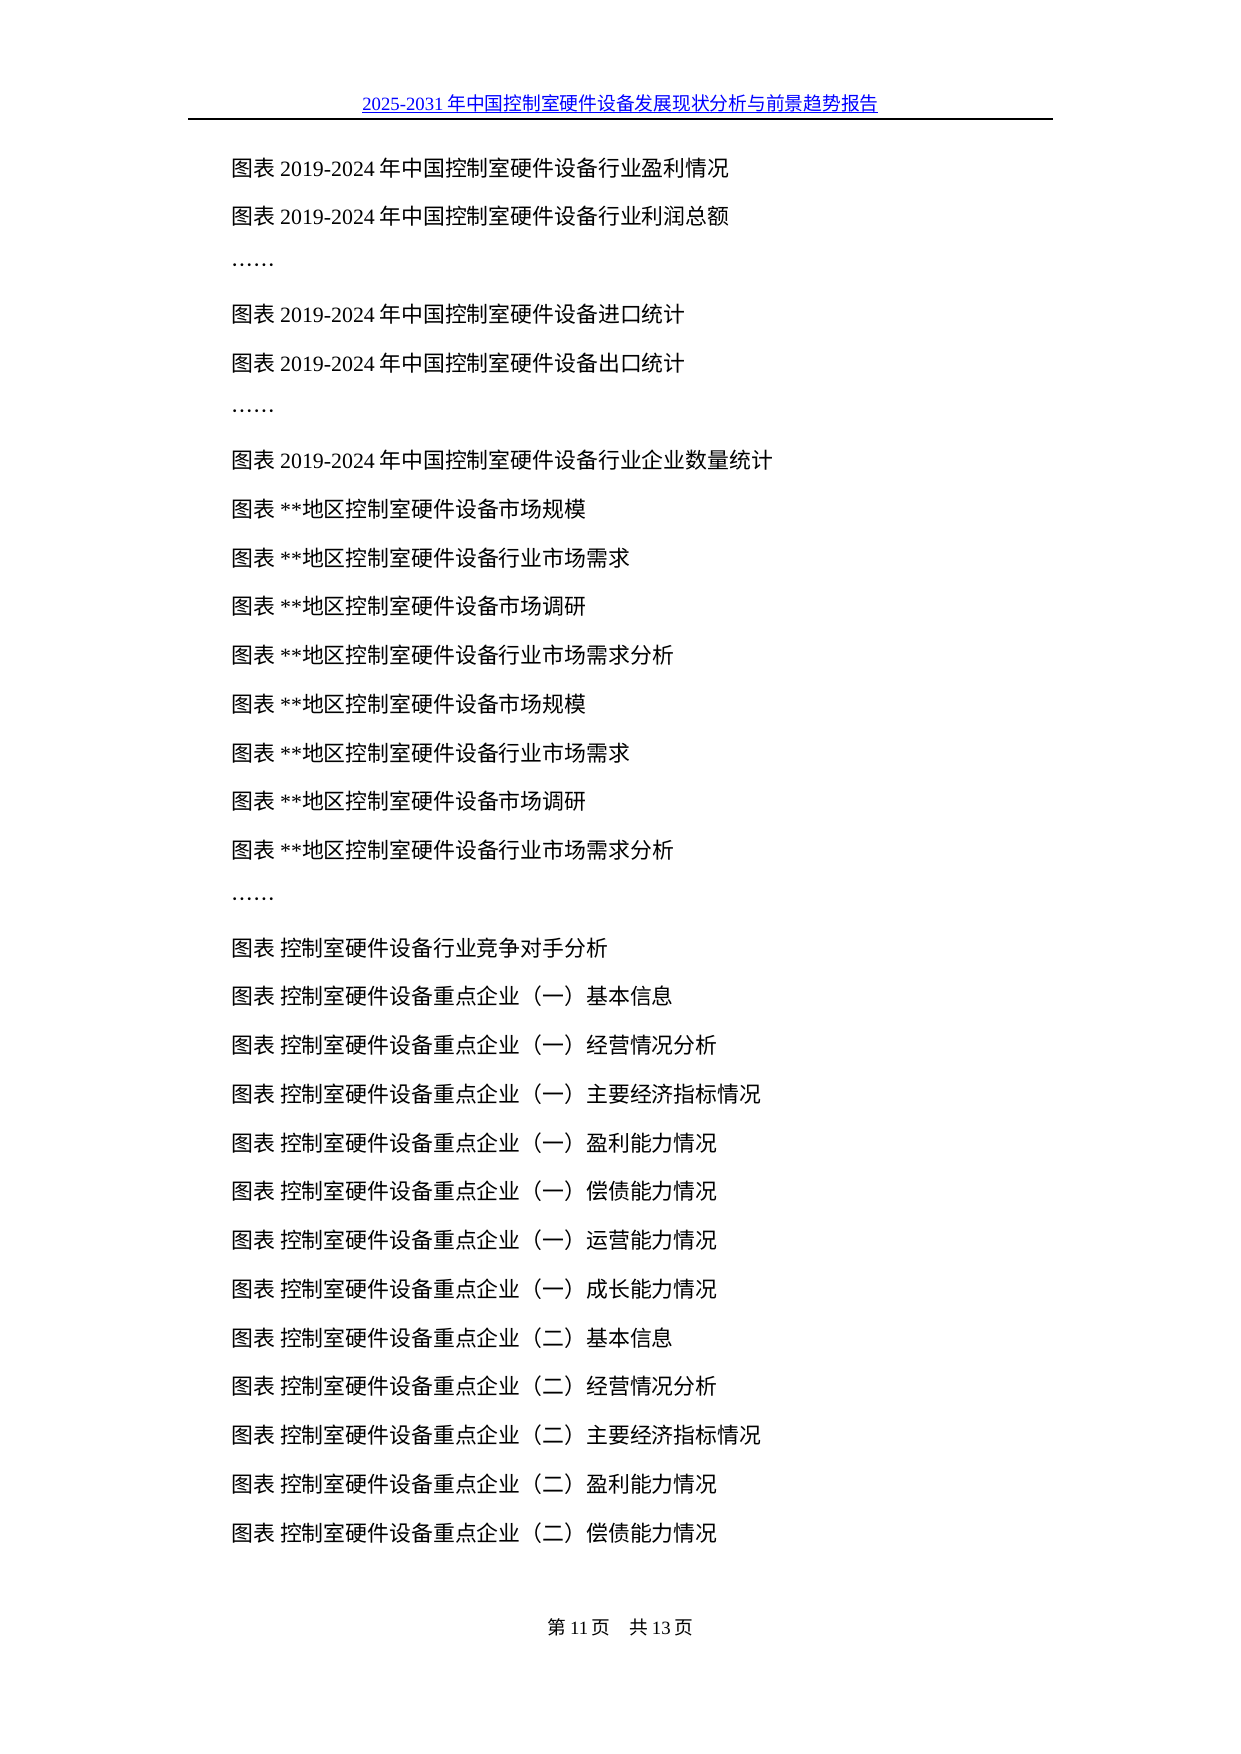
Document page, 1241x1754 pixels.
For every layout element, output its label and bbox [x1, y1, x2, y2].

text [187, 150, 1053, 1548]
